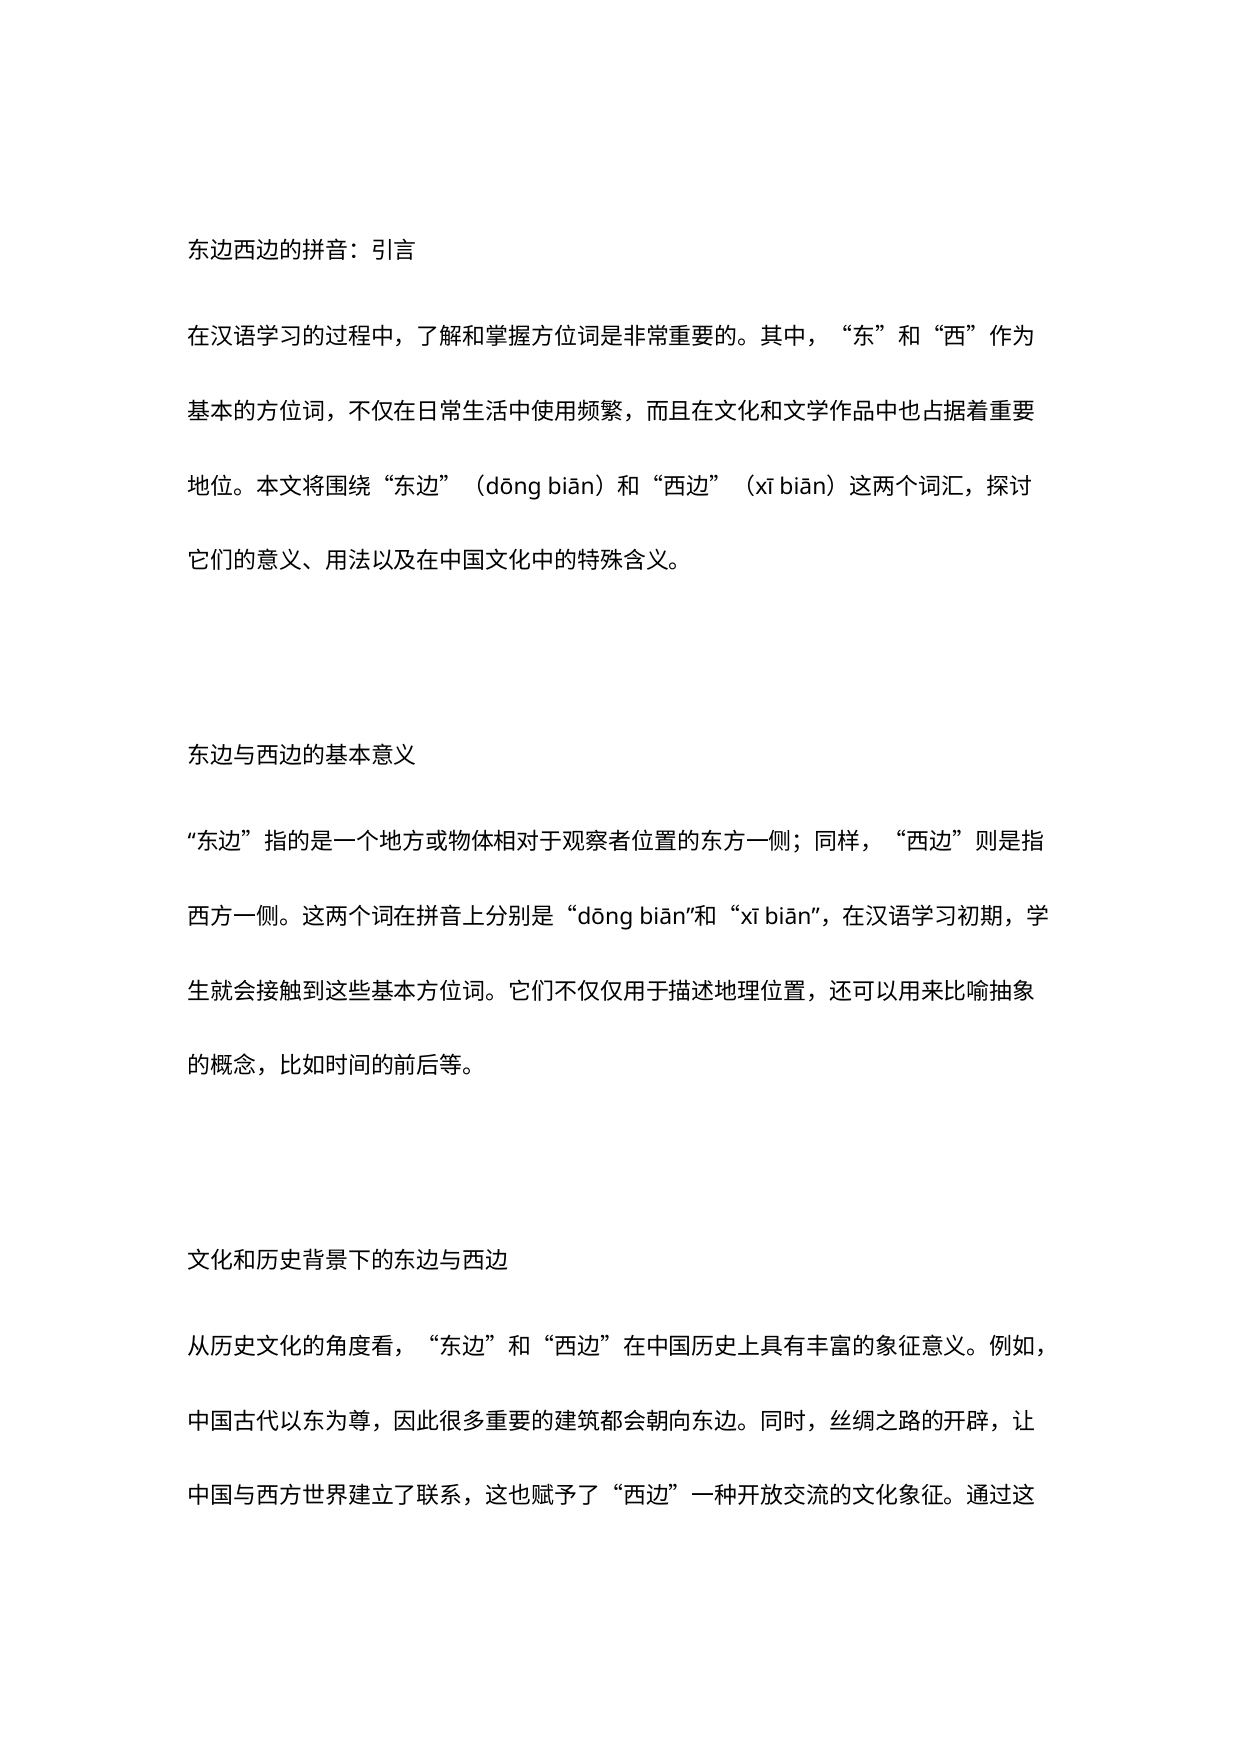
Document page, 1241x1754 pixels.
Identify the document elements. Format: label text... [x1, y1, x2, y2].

text 文化和历史背景下的东边与西边 [187, 1226, 1053, 1291]
text 东边与西边的基本意义 [187, 721, 1053, 786]
text “东边”指的是一个地方或物体相对于观察者位置的东方一侧；同样，“西边”则是指西方一侧。这两个词在拼音上分别是“dōng biān”和“xī biān”，在汉语学习初期，学生就会接触到这些基本方位词。它们不仅仅用于描述地理位置，还可以用来比喻抽象的概念，比如时间的前后等。 [187, 807, 1053, 1096]
text 在汉语学习的过程中，了解和掌握方位词是非常重要的。其中，“东”和“西”作为基本的方位词，不仅在日常生活中使用频繁，而且在文化和文学作品中也占据着重要地位。本文将围绕“东边”（dōng biān）和“西边”（xī biān）这两个词汇，探讨它们的意义、用法以及在中国文化中的特殊含义。 [187, 302, 1053, 591]
text 东边西边的拼音：引言 [187, 216, 1053, 281]
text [187, 1312, 1053, 1527]
